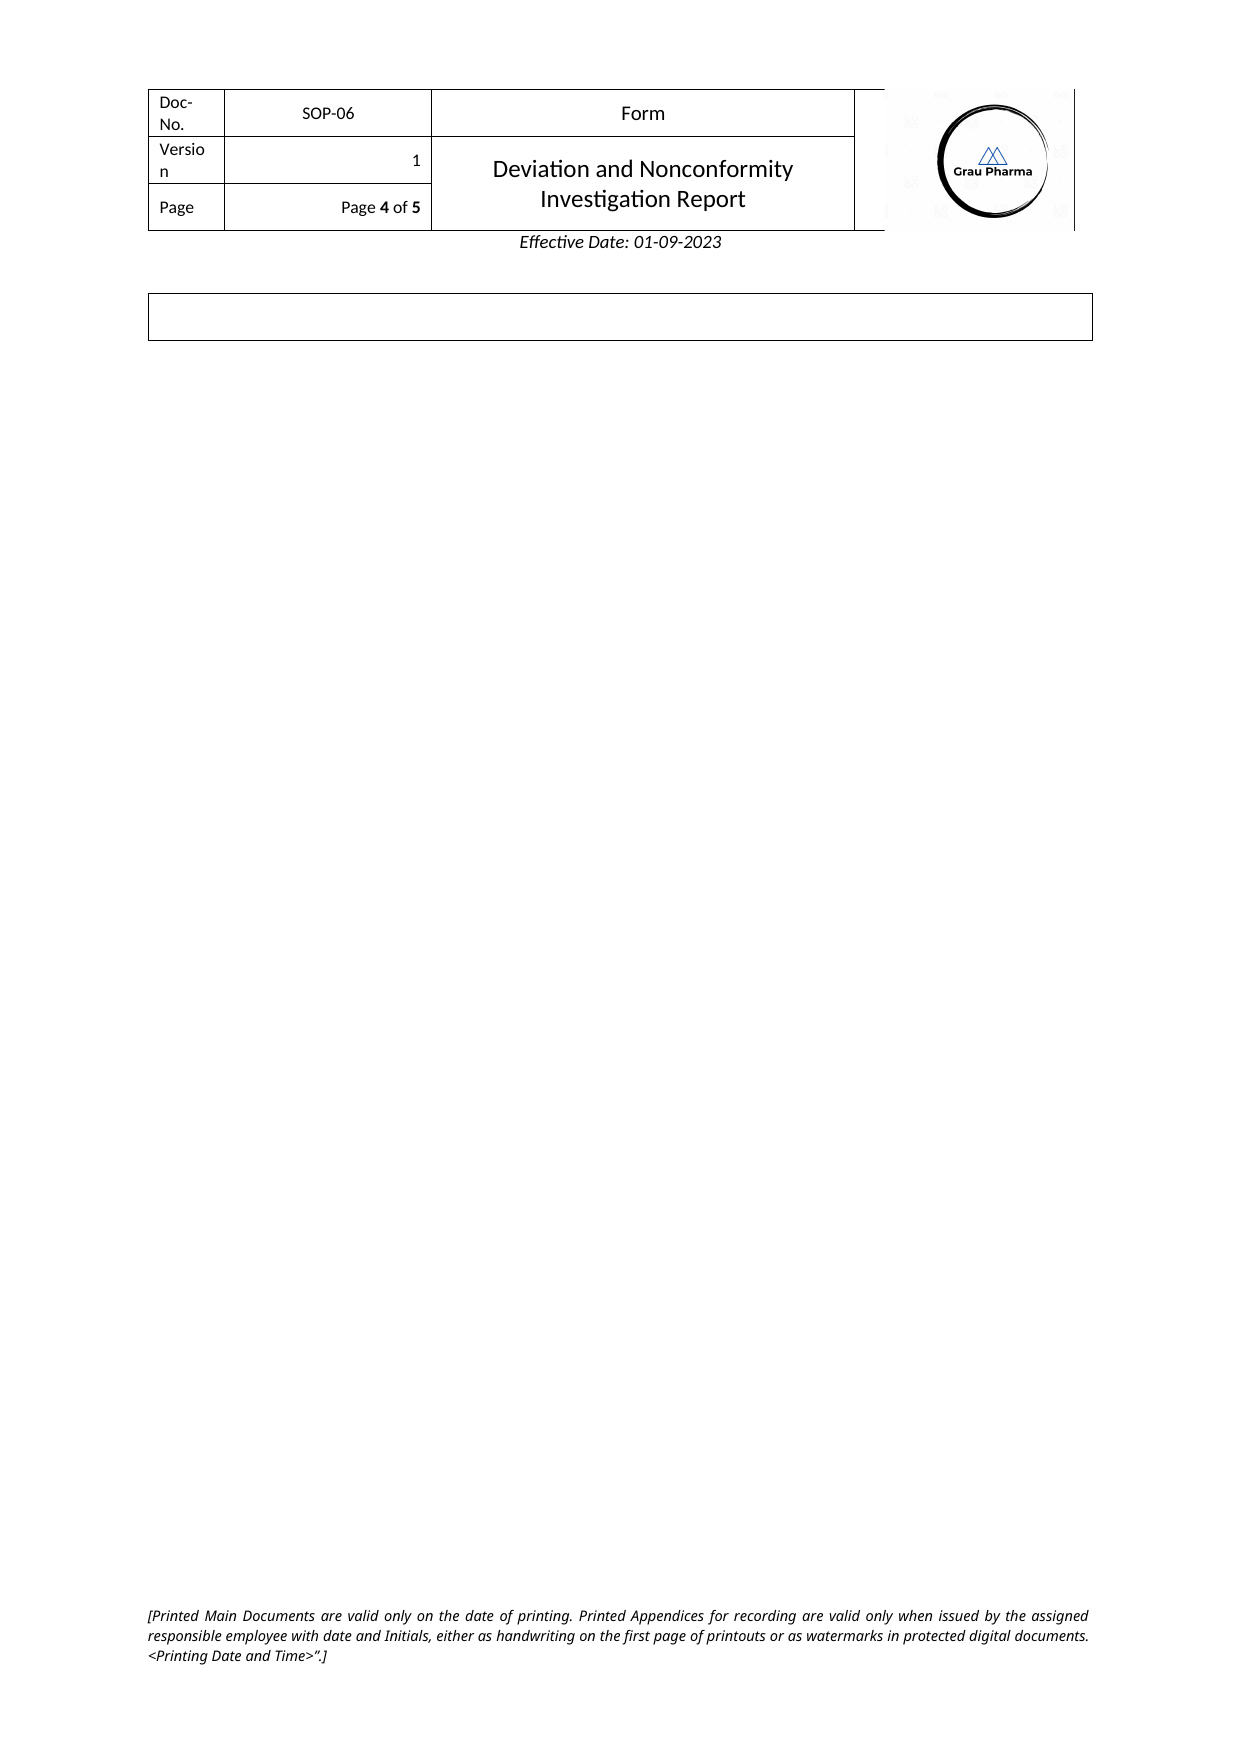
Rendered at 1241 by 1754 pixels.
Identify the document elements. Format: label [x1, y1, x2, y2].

picture [884, 89, 1075, 231]
table_cell [149, 294, 1092, 339]
